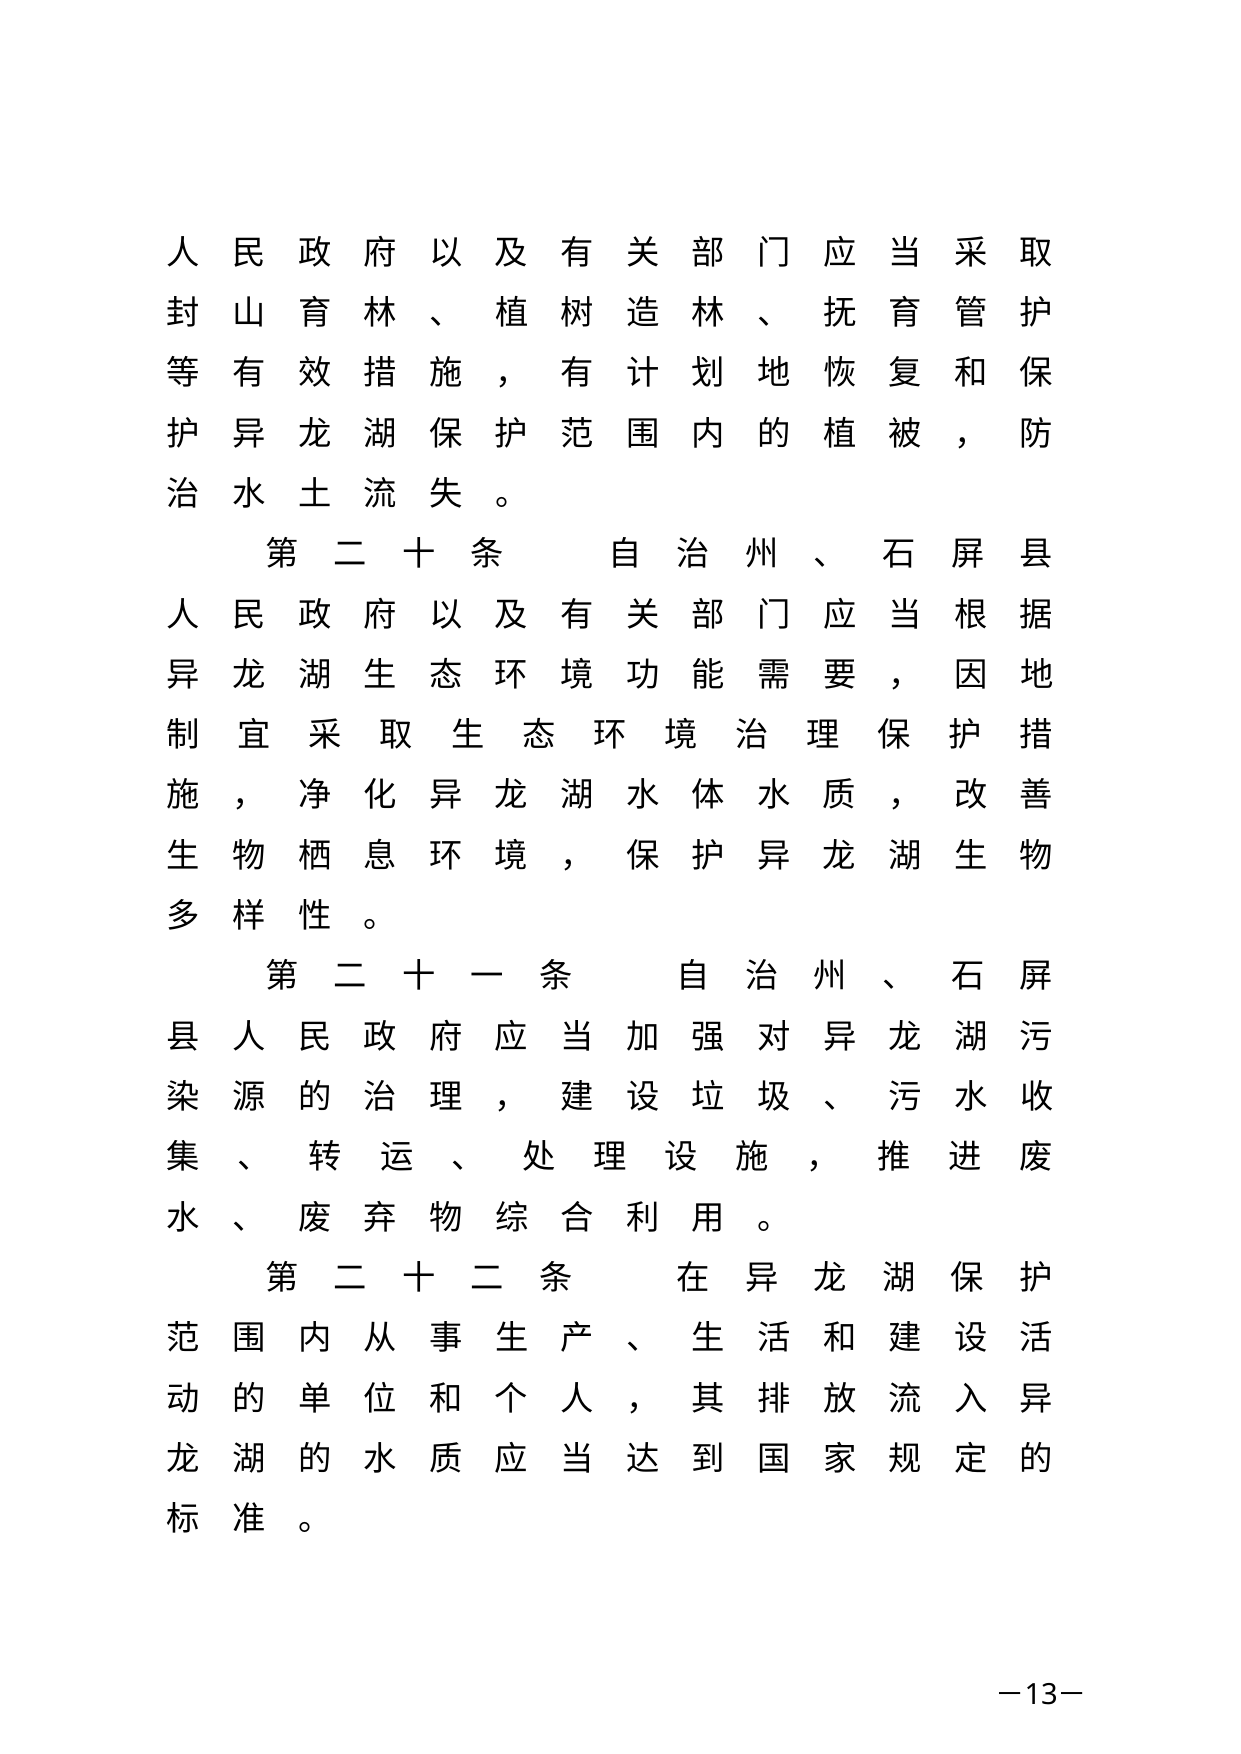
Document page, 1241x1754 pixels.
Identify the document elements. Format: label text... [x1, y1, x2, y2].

text 第二十条 自治州、石屏县人民政府以及有关部门应当根据异龙湖生态环境功能需要，因地制宜采取生态环境治理保护措施，净化异龙湖水体水质，改善生物栖息环境，保护异龙湖生物多样性。 [167, 521, 1085, 943]
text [167, 219, 1085, 521]
text 第二十二条 在异龙湖保护范围内从事生产、生活和建设活动的单位和个人，其排放流入异龙湖的水质应当达到国家规定的标准。 [167, 1245, 1085, 1546]
text 第二十一条 自治州、石屏县人民政府应当加强对异龙湖污染源的治理，建设垃圾、污水收集、转运、处理设施，推进废水、废弃物综合利用。 [167, 943, 1085, 1245]
